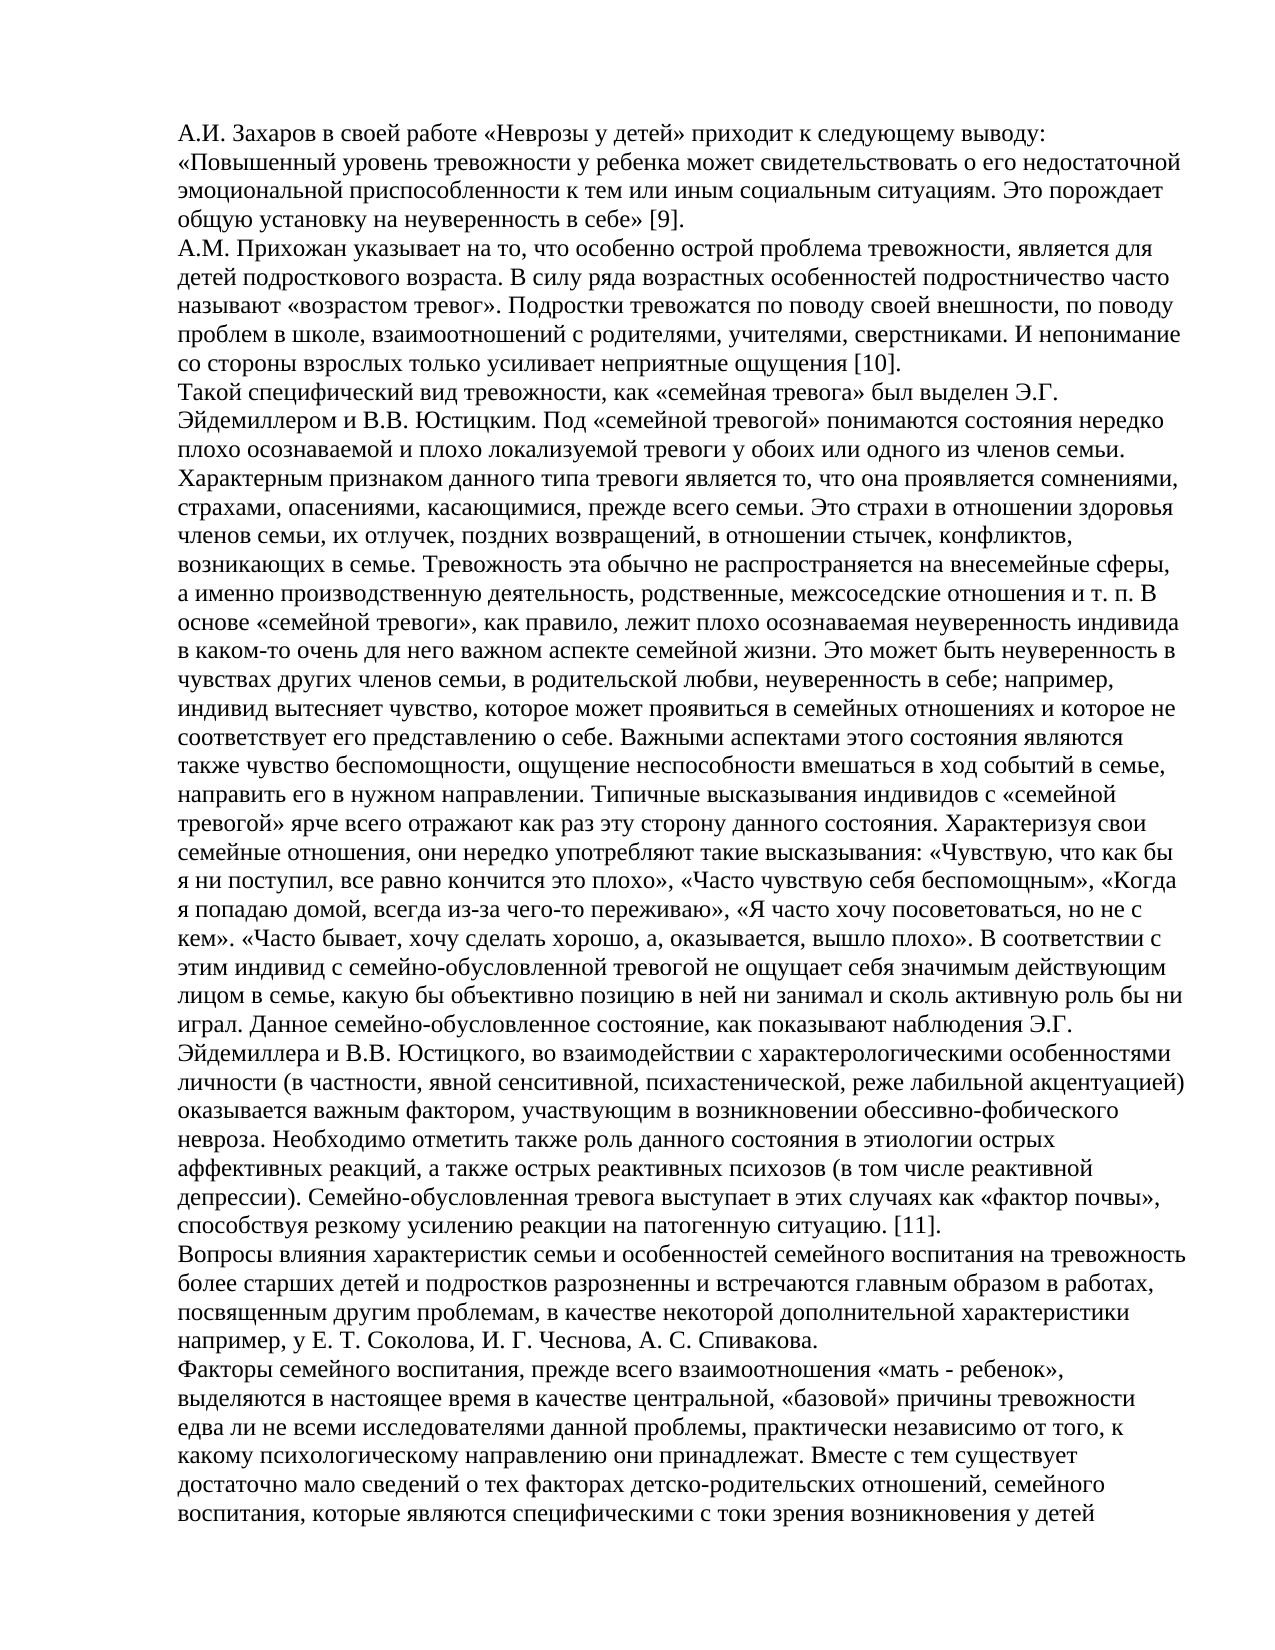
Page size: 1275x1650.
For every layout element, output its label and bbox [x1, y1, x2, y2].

text [177, 118, 1186, 1527]
